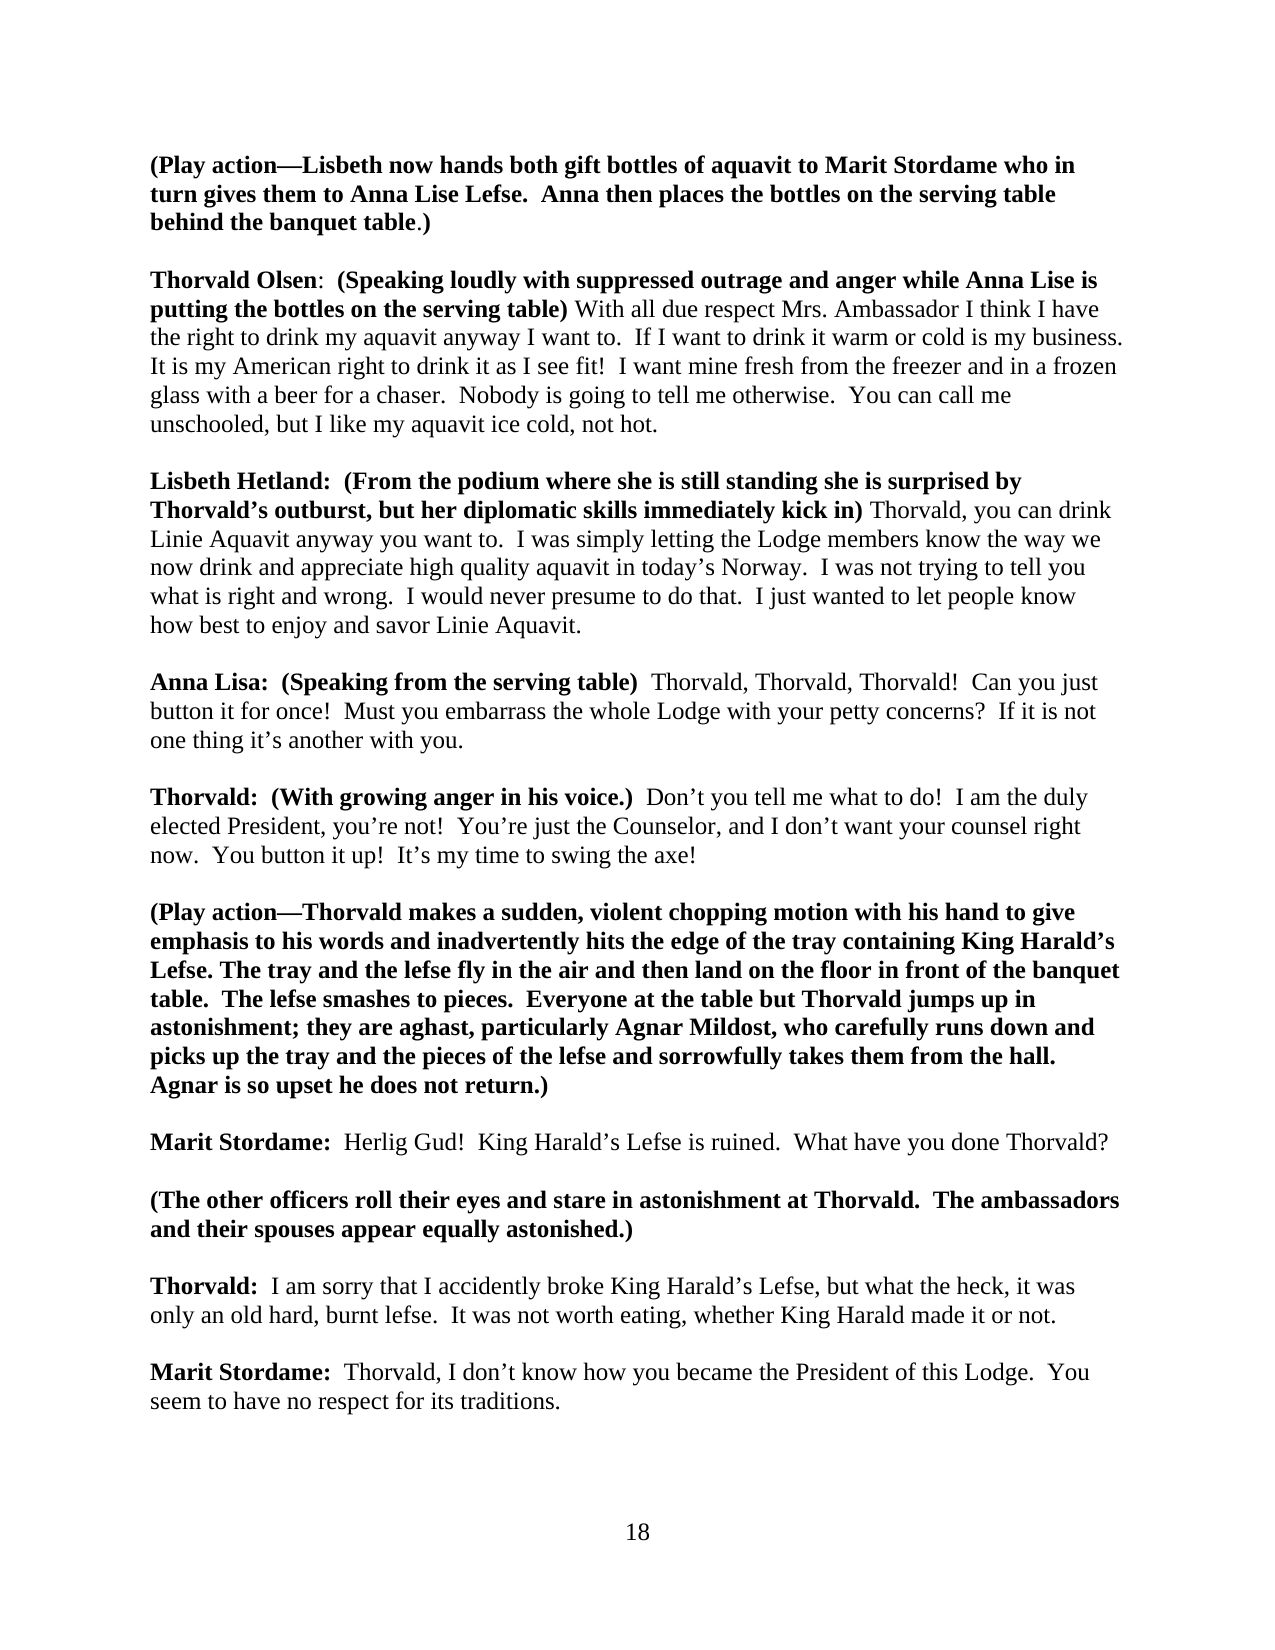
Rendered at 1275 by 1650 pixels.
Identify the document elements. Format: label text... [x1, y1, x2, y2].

text Lisbeth Hetland: (From the podium where she is still standing she is surprised by Thorvald’s outburst, but her diplomatic skills immediately kick in) Thorvald, you can drink Linie Aquavit anyway you want to. I was simply letting the Lodge members know the way we now drink and appreciate high quality aquavit in today’s Norway. I was not trying to tell you what is right and wrong. I would never presume to do that. I just wanted to let people know how best to enjoy and savor Linie Aquavit. [150, 466, 1125, 639]
text Thorvald: (With growing anger in his voice.) Don’t you tell me what to do! I am the duly elected President, you’re not! You’re just the Counselor, and I don’t want your counsel right now. You button it up! It’s my time to swing the axe! [150, 782, 1125, 869]
text (Play action—Thorvald makes a sudden, violent chopping motion with his hand to give emphasis to his words and inadvertently hits the edge of the tray containing King Harald’s Lefse. The tray and the lefse fly in the air and then land on the floor in front of the banquet table. The lefse smashes to pieces. Everyone at the table but Thorvald jumps up in astonishment; they are aghast, particularly Agnar Mildost, who carefully runs down and picks up the tray and the pieces of the lefse and sorrowfully takes them from the hall. Agnar is so upset he does not return.) [150, 897, 1125, 1099]
text (The other officers roll their eyes and stare in astonishment at Thorvald. The ambassadors and their spouses appear equally astonished.) [150, 1185, 1125, 1242]
text Marit Stordame: Thorvald, I don’t know how you became the President of this Lodge. You seem to have no respect for its traditions. [150, 1357, 1125, 1415]
text Marit Stordame: Herlig Gud! King Harald’s Lefse is ruined. What have you done Thorvald? [150, 1127, 1125, 1156]
text Thorvald Olsen: (Speaking loudly with suppressed outrage and anger while Anna Lise is putting the bottles on the serving table) With all due respect Mrs. Ambassador I think I have the right to drink my aquavit anyway I want to. If I want to drink it warm or cold is my business. It is my American right to drink it as I see fit! I want mine fresh from the freezer and in a frozen glass with a beer for a chaser. Nobody is going to tell me otherwise. You can call me unschooled, but I like my aquavit ice cold, not hot. [150, 265, 1125, 437]
text (Play action—Lisbeth now hands both gift bottles of aquavit to Marit Stordame who in turn gives them to Anna Lise Lefse. Anna then places the bottles on the serving table behind the banquet table.) [150, 150, 1125, 236]
text Anna Lisa: (Speaking from the serving table) Thorvald, Thorvald, Thorvald! Can you just button it for once! Must you embarrass the whole Lodge with your petty concerns? If it is not one thing it’s another with you. [150, 667, 1125, 754]
text Thorvald: I am sorry that I accidently broke King Harald’s Lefse, but what the heck, it was only an old hard, burnt lefse. It was not worth eating, whether King Harald made it or not. [150, 1271, 1125, 1329]
